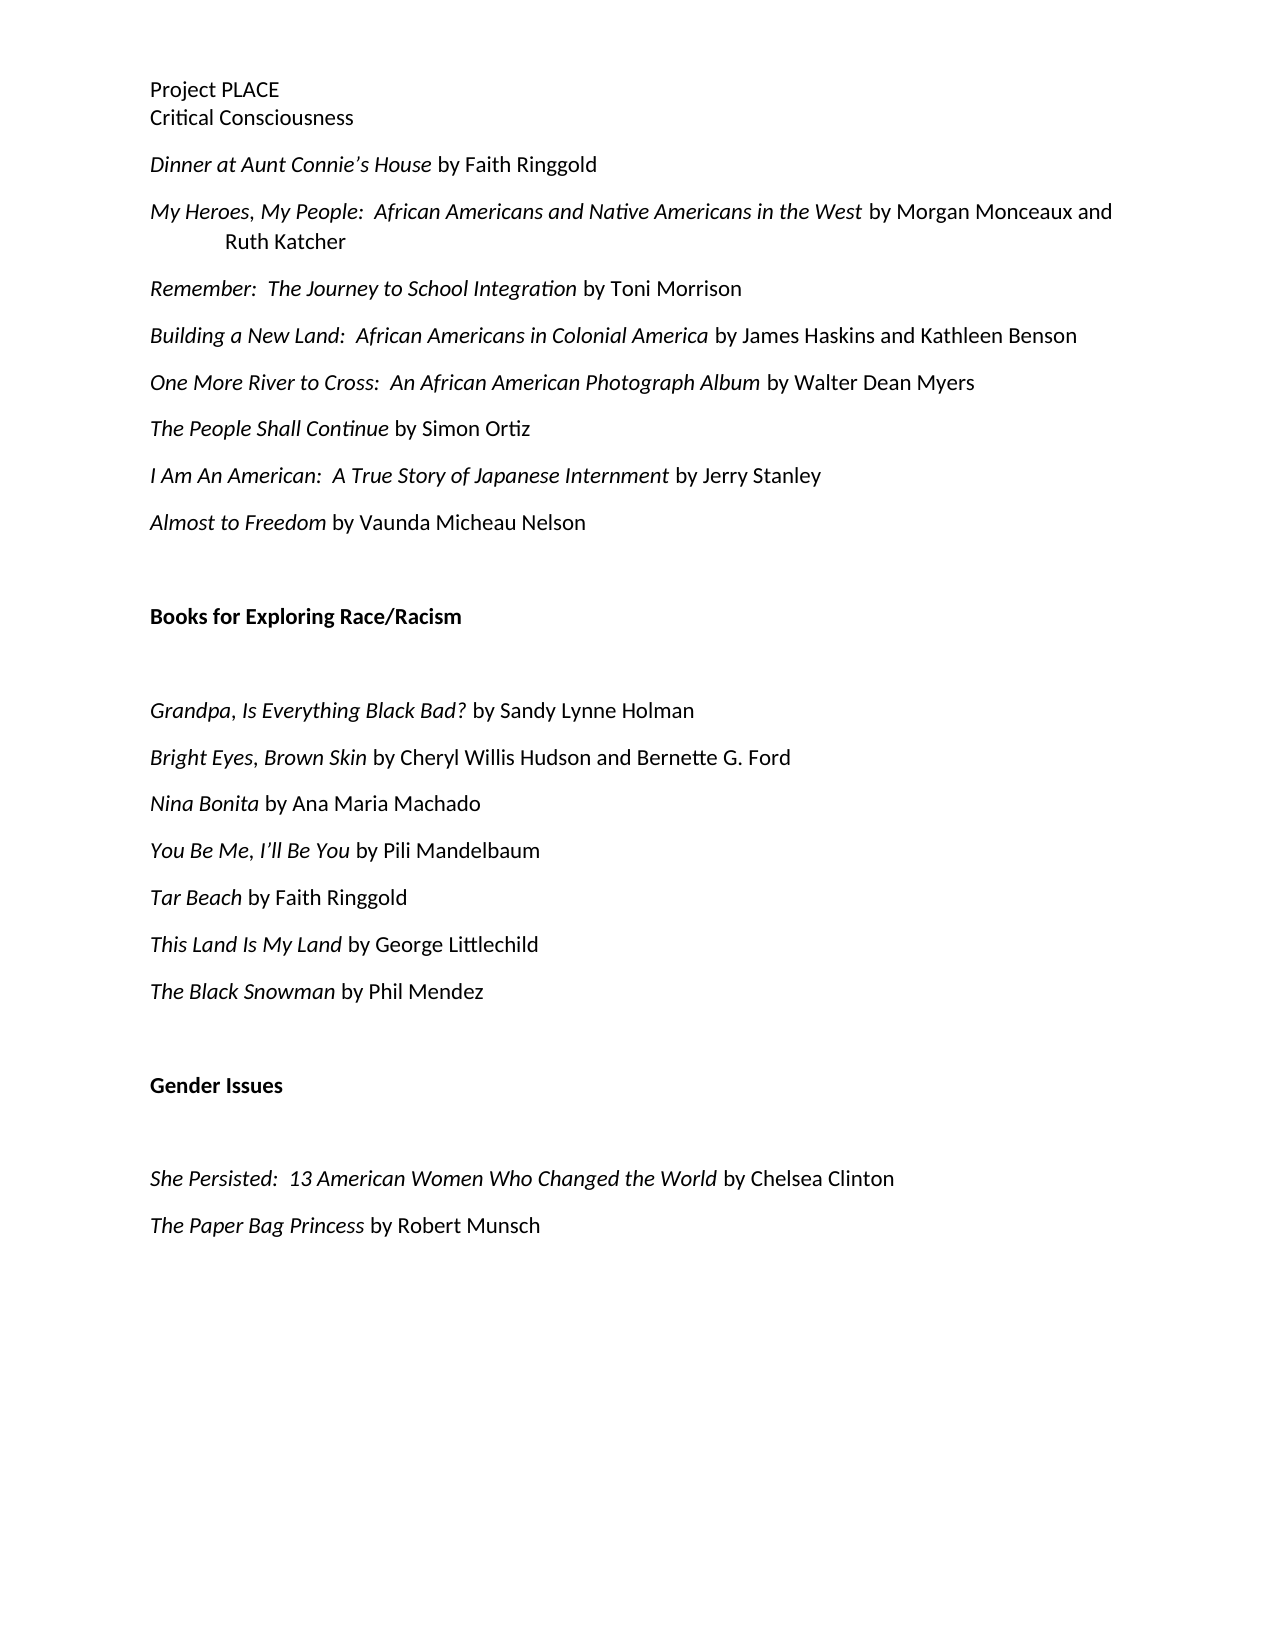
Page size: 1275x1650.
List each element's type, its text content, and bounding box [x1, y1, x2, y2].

text Tar Beach by Faith Ringgold [150, 883, 1125, 911]
text The People Shall Continue by Simon Ortiz [150, 414, 1125, 443]
text Dinner at Aunt Connie’s House by Faith Ringgold [150, 150, 1125, 178]
text The Black Snowman by Phil Mendez [150, 977, 1125, 1005]
text Books for Exploring Race/Racism [150, 602, 1125, 630]
text The Paper Bag Princess by Robert Munsch [150, 1211, 1125, 1239]
text Almost to Freedom by Vaunda Micheau Nelson [150, 508, 1125, 536]
text I Am An American: A True Story of Japanese Internment by Jerry Stanley [150, 461, 1125, 489]
text This Land Is My Land by George Littlechild [150, 930, 1125, 958]
text One More River to Cross: An African American Photograph Album by Walter Dean Myers [150, 368, 1125, 396]
text Nina Bonita by Ana Maria Machado [150, 789, 1125, 818]
text My Heroes, My People: African Americans and Native Americans in the West by Morgan Monceaux and Ruth Katcher [150, 197, 1125, 255]
text Bright Eyes, Brown Skin by Cheryl Willis Hudson and Bernette G. Ford [150, 743, 1125, 771]
text She Persisted: 13 American Women Who Changed the World by Chelsea Clinton [150, 1164, 1125, 1193]
text Remember: The Journey to School Integration by Toni Morrison [150, 274, 1125, 302]
text Building a New Land: African Americans in Colonial America by James Haskins and Kathleen Benson [150, 321, 1125, 349]
text Gender Issues [150, 1071, 1125, 1099]
text Grandpa, Is Everything Black Bad? by Sandy Lynne Holman [150, 696, 1125, 724]
text You Be Me, I’ll Be You by Pili Mandelbaum [150, 836, 1125, 864]
